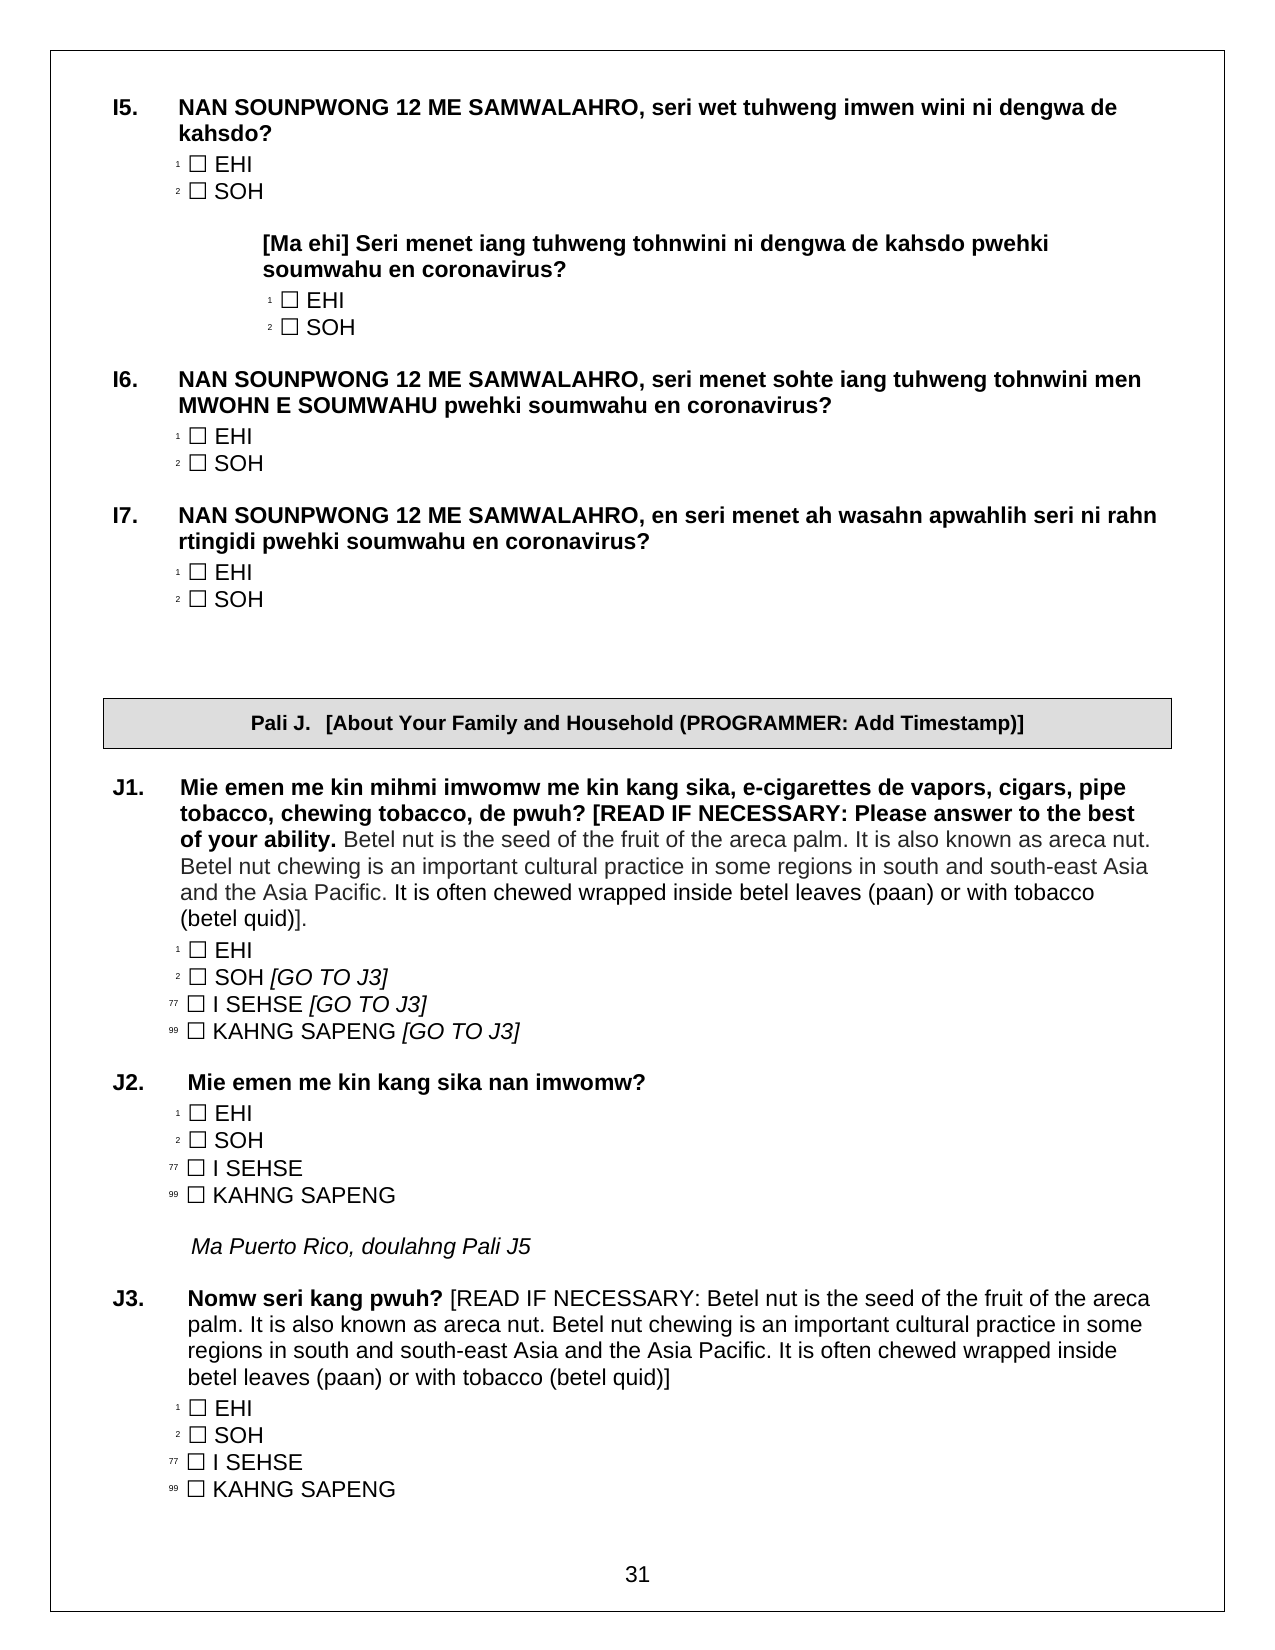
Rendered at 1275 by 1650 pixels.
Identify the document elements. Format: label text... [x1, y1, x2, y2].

list ☐ SOH [180, 452, 1162, 477]
list ☐ EHI [272, 289, 1162, 314]
list ☐ SOH [180, 180, 1162, 205]
list [Ma ehi] Seri menet iang tuhweng tohnwini ni dengwa de kahsdo pwehki soumwahu en coronavirus? [262, 230, 1162, 282]
list I6. NAN SOUNPWONG 12 ME SAMWALAHRO, seri menet sohte iang tuhweng tohnwini men MWOHN E SOUMWAHU pwehki soumwahu en coronavirus? [112, 366, 1162, 418]
list I5. NAN SOUNPWONG 12 ME SAMWALAHRO, seri wet tuhweng imwen wini ni dengwa de kahsdo? [112, 94, 1162, 146]
list Ma Puerto Rico, doulahng Pali J5 [178, 1233, 1162, 1259]
list ☐ SOH [180, 1423, 1162, 1448]
list ☐ EHI [180, 561, 1162, 586]
subtitle [About Your Family and Household (PROGRAMMER: Add Timestamp)] [104, 699, 1171, 748]
list ☐ KAHNG SAPENG [GO TO J3] [178, 1019, 1162, 1044]
list ☐ EHI [180, 425, 1162, 450]
list ☐ I SEHSE [178, 1450, 1162, 1475]
list ☐ EHI [180, 153, 1162, 178]
list J3. Nomw seri kang pwuh? [READ IF NECESSARY: Betel nut is the seed of the fruit of the areca palm. It is also known as areca nut. Betel nut chewing is an important cultural practice in some regions in south and south-east Asia and the Asia Pacific. It is often chewed wrapped inside betel leaves (paan) or with tobacco (betel quid)] [112, 1284, 1162, 1390]
list ☐ SOH [272, 316, 1162, 341]
list ☐ EHI [180, 1396, 1162, 1421]
list ☐ KAHNG SAPENG [178, 1183, 1162, 1208]
list ☐ SOH [180, 588, 1162, 613]
list J1. Mie emen me kin mihmi imwomw me kin kang sika, e-cigarettes de vapors, cigars, pipe tobacco, chewing tobacco, de pwuh? [READ IF NECESSARY: Please answer to the best of your ability. Betel nut is the seed of the fruit of the areca palm. It is also known as areca nut. Betel nut chewing is an important cultural practice in some regions in south and south-east Asia and the Asia Pacific. It is often chewed wrapped inside betel leaves (paan) or with tobacco (betel quid)]. [112, 774, 1162, 932]
list ☐ KAHNG SAPENG [178, 1477, 1162, 1502]
list ☐ EHI [180, 1102, 1162, 1127]
list ☐ I SEHSE [GO TO J3] [178, 992, 1162, 1017]
list I7. NAN SOUNPWONG 12 ME SAMWALAHRO, en seri menet ah wasahn apwahlih seri ni rahn rtingidi pwehki soumwahu en coronavirus? [112, 502, 1162, 554]
list ☐ SOH [GO TO J3] [180, 965, 1162, 990]
list ☐ I SEHSE [178, 1156, 1162, 1181]
list J2. Mie emen me kin kang sika nan imwomw? [112, 1069, 1162, 1096]
list ☐ SOH [180, 1129, 1162, 1154]
list ☐ EHI [180, 938, 1162, 963]
